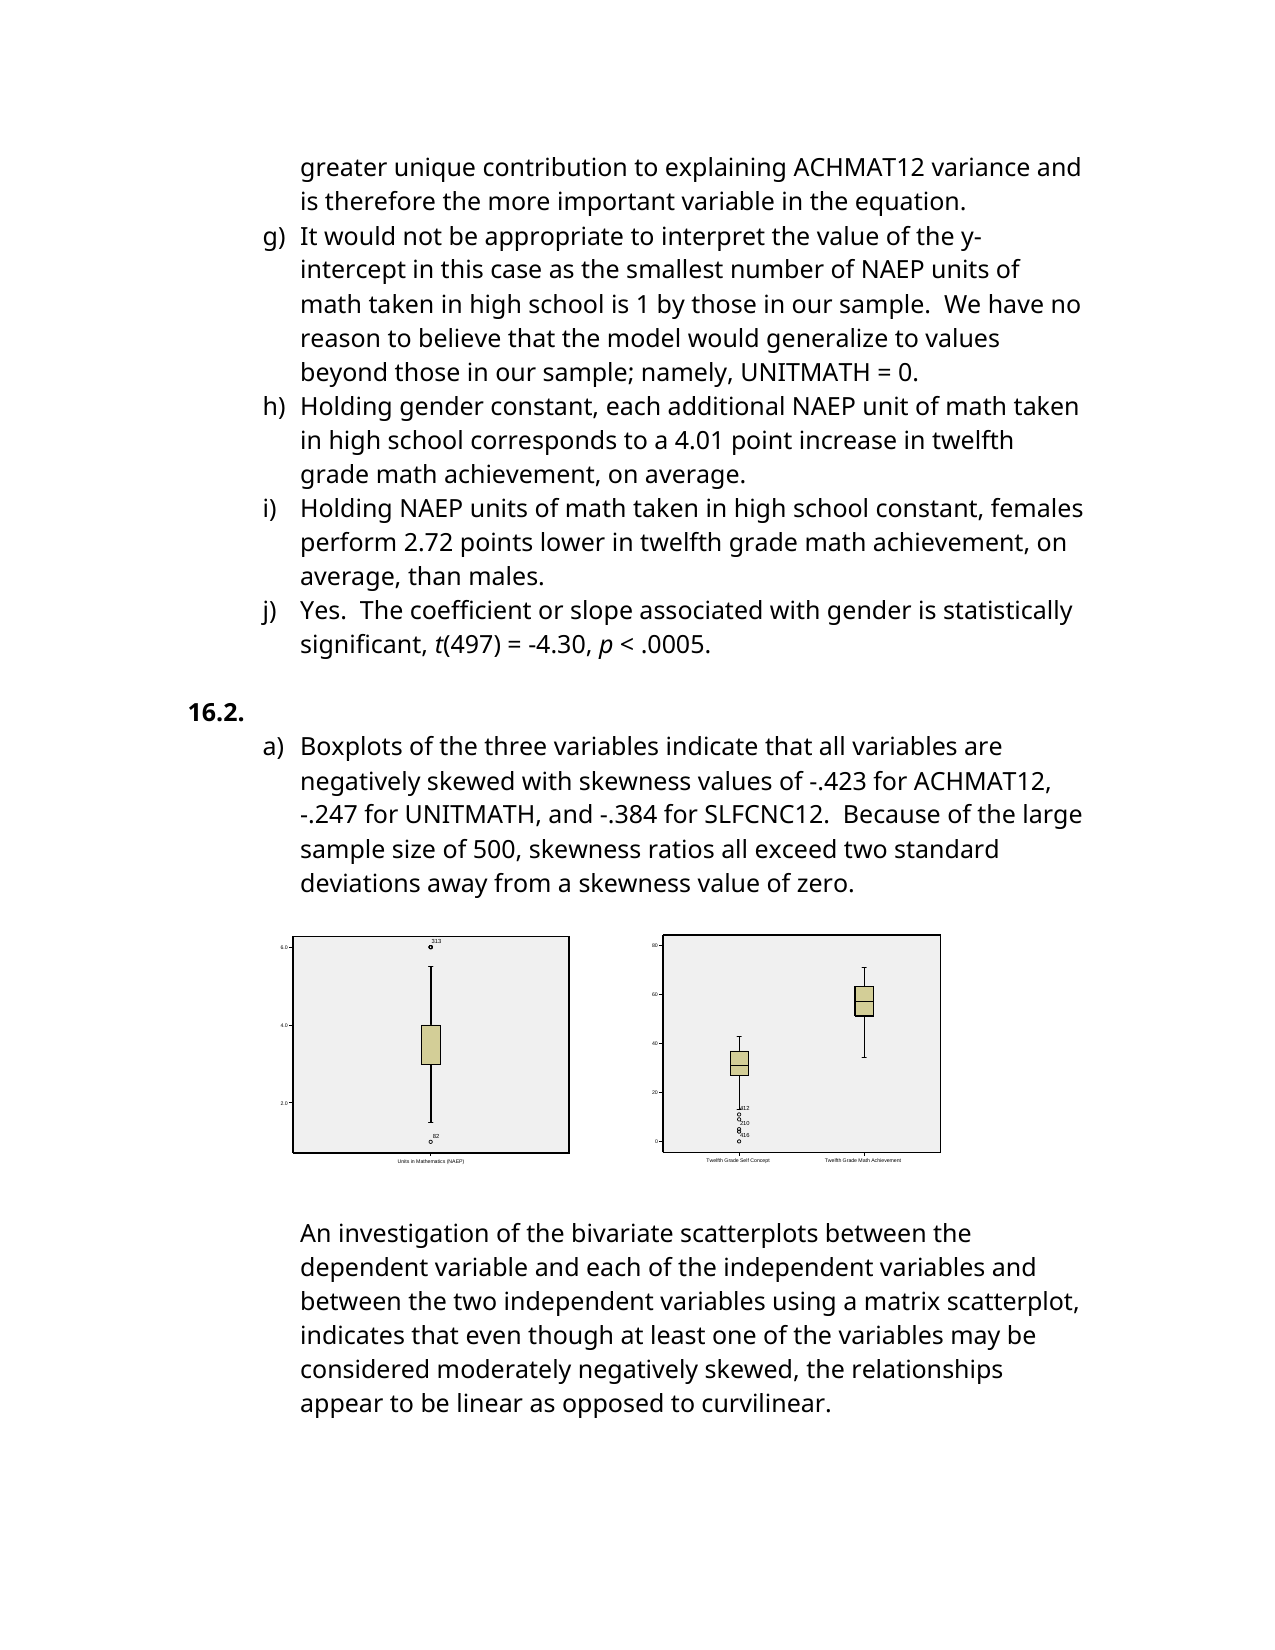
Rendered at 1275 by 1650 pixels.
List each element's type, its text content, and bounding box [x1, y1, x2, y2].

text An investigation of the bivariate scatterplots between the dependent variable and each of the independent variables and between the two independent variables using a matrix scatterplot, indicates that even though at least one of the variables may be considered moderately negatively skewed, the relationships appear to be linear as opposed to curvilinear. [300, 1216, 1087, 1420]
list It would not be appropriate to interpret the value of the y-intercept in this case as the smallest number of NAEP units of math taken in high school is 1 by those in our sample. We have no reason to believe that the model would generalize to values beyond those in our sample; namely, UNITMATH = 0. [262, 218, 1087, 388]
list Holding gender constant, each additional NAEP unit of math taken in high school corresponds to a 4.01 point increase in twelfth grade math achievement, on average. [262, 388, 1087, 491]
list Boxplots of the three variables indicate that all variables are negatively skewed with skewness values of -.423 for ACHMAT12, -.247 for UNITMATH, and -.384 for SLFCNC12. Because of the large sample size of 500, skewness ratios all exceed two standard deviations away from a skewness value of zero. [262, 729, 1087, 899]
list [262, 150, 1087, 218]
list Holding NAEP units of math taken in high school constant, females perform 2.72 points lower in twelfth grade math achievement, on average, than males. [262, 491, 1087, 593]
list Yes. The coefficient or slope associated with gender is statistically significant, t(497) = -4.30, p < .0005. [262, 593, 1087, 661]
